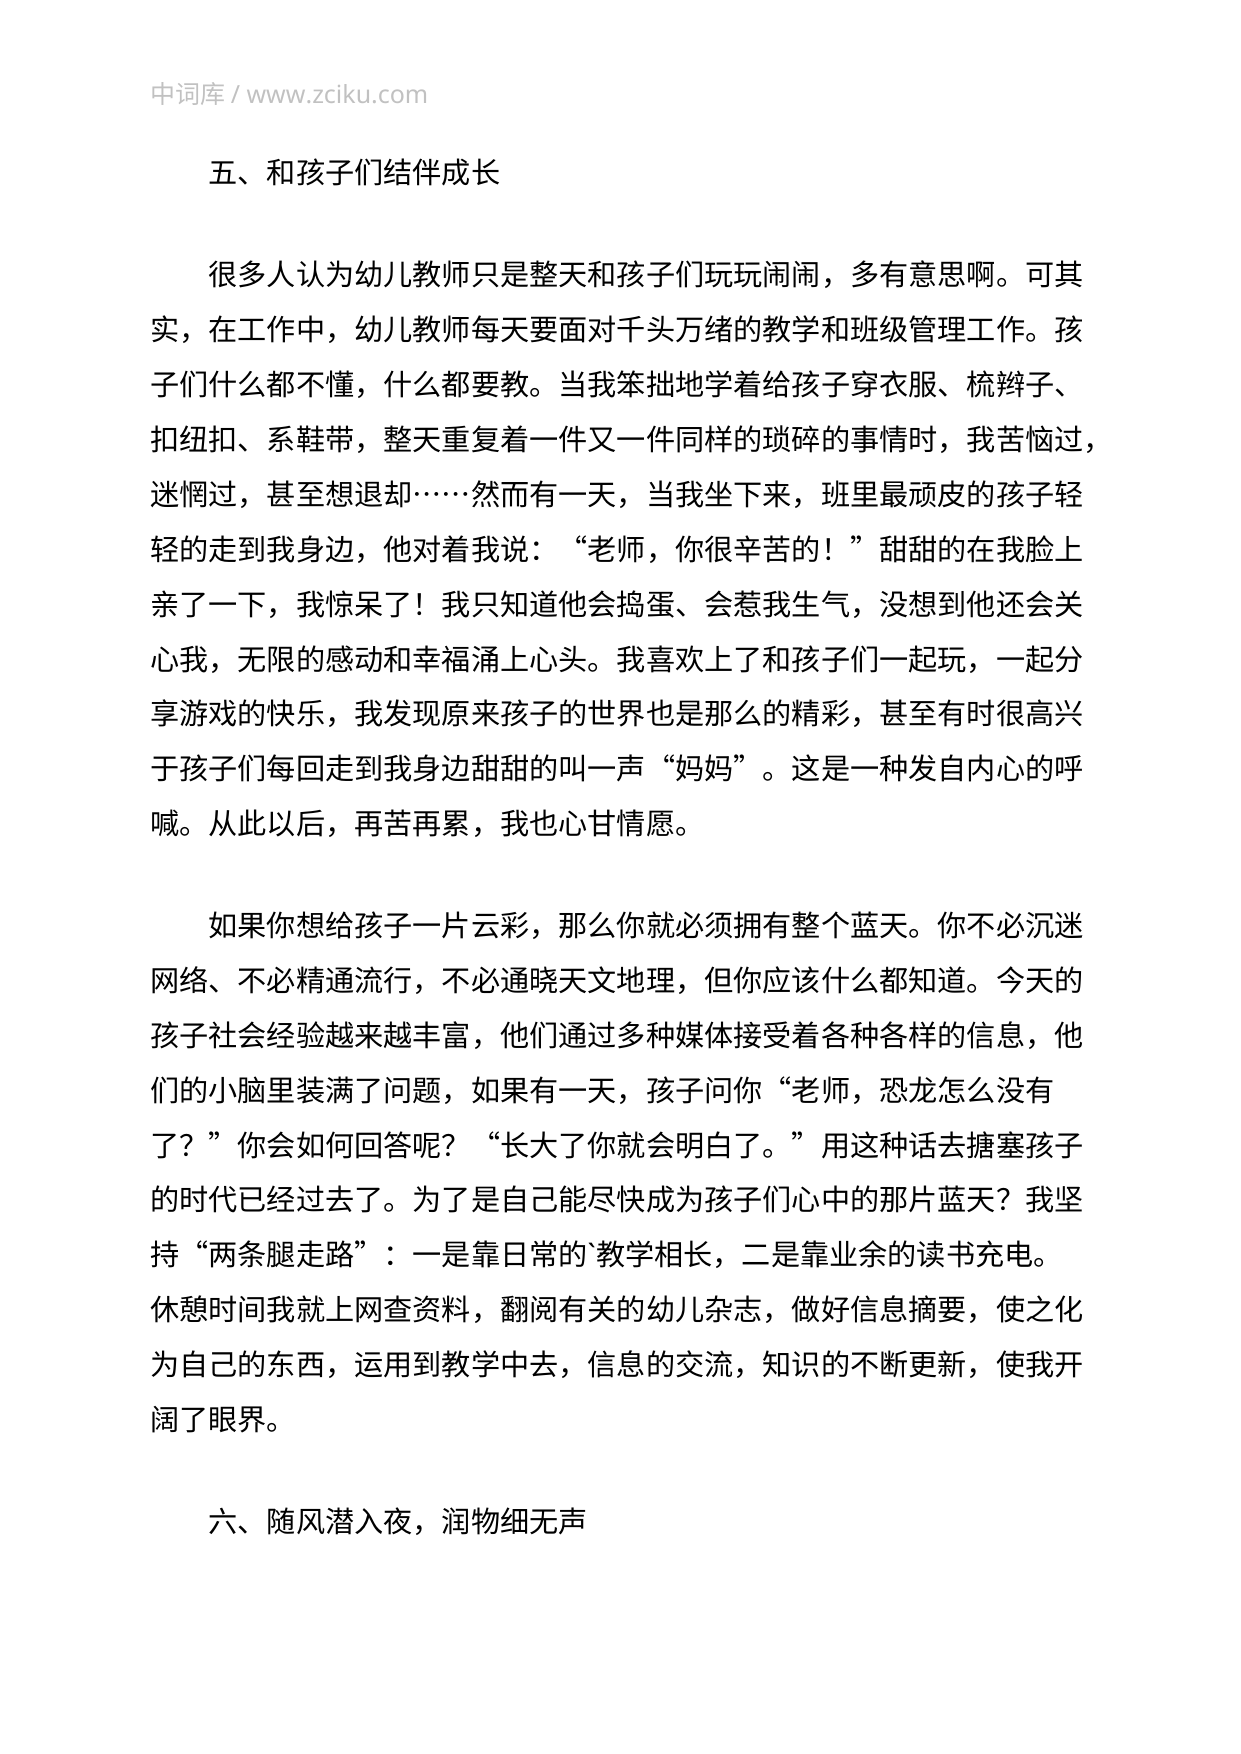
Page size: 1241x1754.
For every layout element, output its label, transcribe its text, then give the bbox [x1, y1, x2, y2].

text 如果你想给孩子一片云彩，那么你就必须拥有整个蓝天。你不必沉迷网络、不必精通流行，不必通晓天文地理，但你应该什么都知道。今天的孩子社会经验越来越丰富，他们通过多种媒体接受着各种各样的信息，他们的小脑里装满了问题，如果有一天，孩子问你“老师，恐龙怎么没有了？”你会如何回答呢？“长大了你就会明白了。”用这种话去搪塞孩子的时代已经过去了。为了是自己能尽快成为孩子们心中的那片蓝天？我坚持“两条腿走路”：一是靠日常的`教学相长，二是靠业余的读书充电。休憩时间我就上网查资料，翻阅有关的幼儿杂志，做好信息摘要，使之化为自己的东西，运用到教学中去，信息的交流，知识的不断更新，使我开阔了眼界。 [150, 902, 1090, 1439]
text 五、和孩子们结伴成长 [150, 150, 1090, 192]
text 六、随风潜入夜，润物细无声 [150, 1498, 1090, 1541]
text 很多人认为幼儿教师只是整天和孩子们玩玩闹闹，多有意思啊。可其实，在工作中，幼儿教师每天要面对千头万绪的教学和班级管理工作。孩子们什么都不懂，什么都要教。当我笨拙地学着给孩子穿衣服、梳辫子、扣纽扣、系鞋带，整天重复着一件又一件同样的琐碎的事情时，我苦恼过，迷惘过，甚至想退却……然而有一天，当我坐下来，班里最顽皮的孩子轻轻的走到我身边，他对着我说：“老师，你很辛苦的！”甜甜的在我脸上亲了一下，我惊呆了！我只知道他会捣蛋、会惹我生气，没想到他还会关心我，无限的感动和幸福涌上心头。我喜欢上了和孩子们一起玩，一起分享游戏的快乐，我发现原来孩子的世界也是那么的精彩，甚至有时很高兴于孩子们每回走到我身边甜甜的叫一声“妈妈”。这是一种发自内心的呼喊。从此以后，再苦再累，我也心甘情愿。 [150, 252, 1090, 843]
